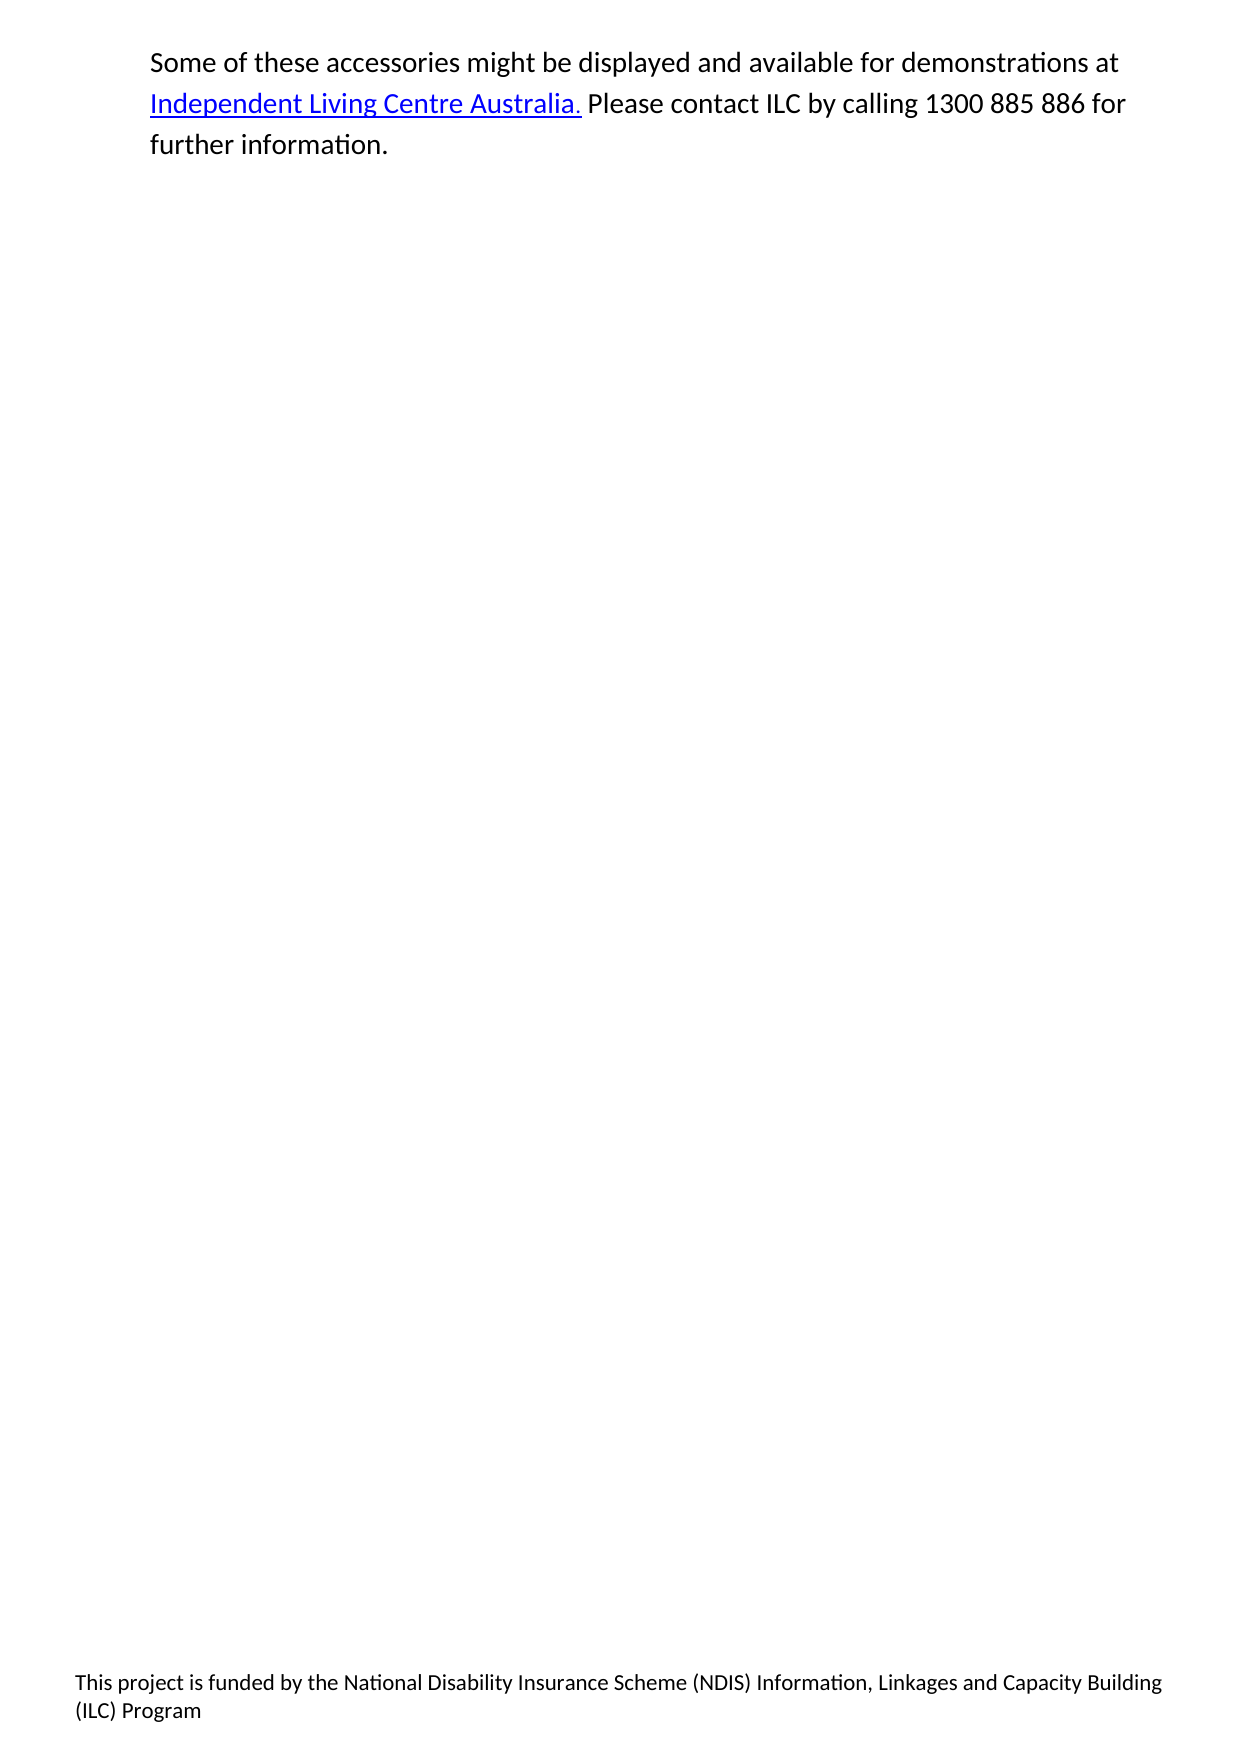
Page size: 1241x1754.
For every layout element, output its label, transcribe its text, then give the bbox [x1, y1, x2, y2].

text Some of these accessories might be displayed and available for demonstrations at Independent Living Centre Australia. Please contact ILC by calling 1300 885 886 for further information. [150, 44, 1165, 162]
